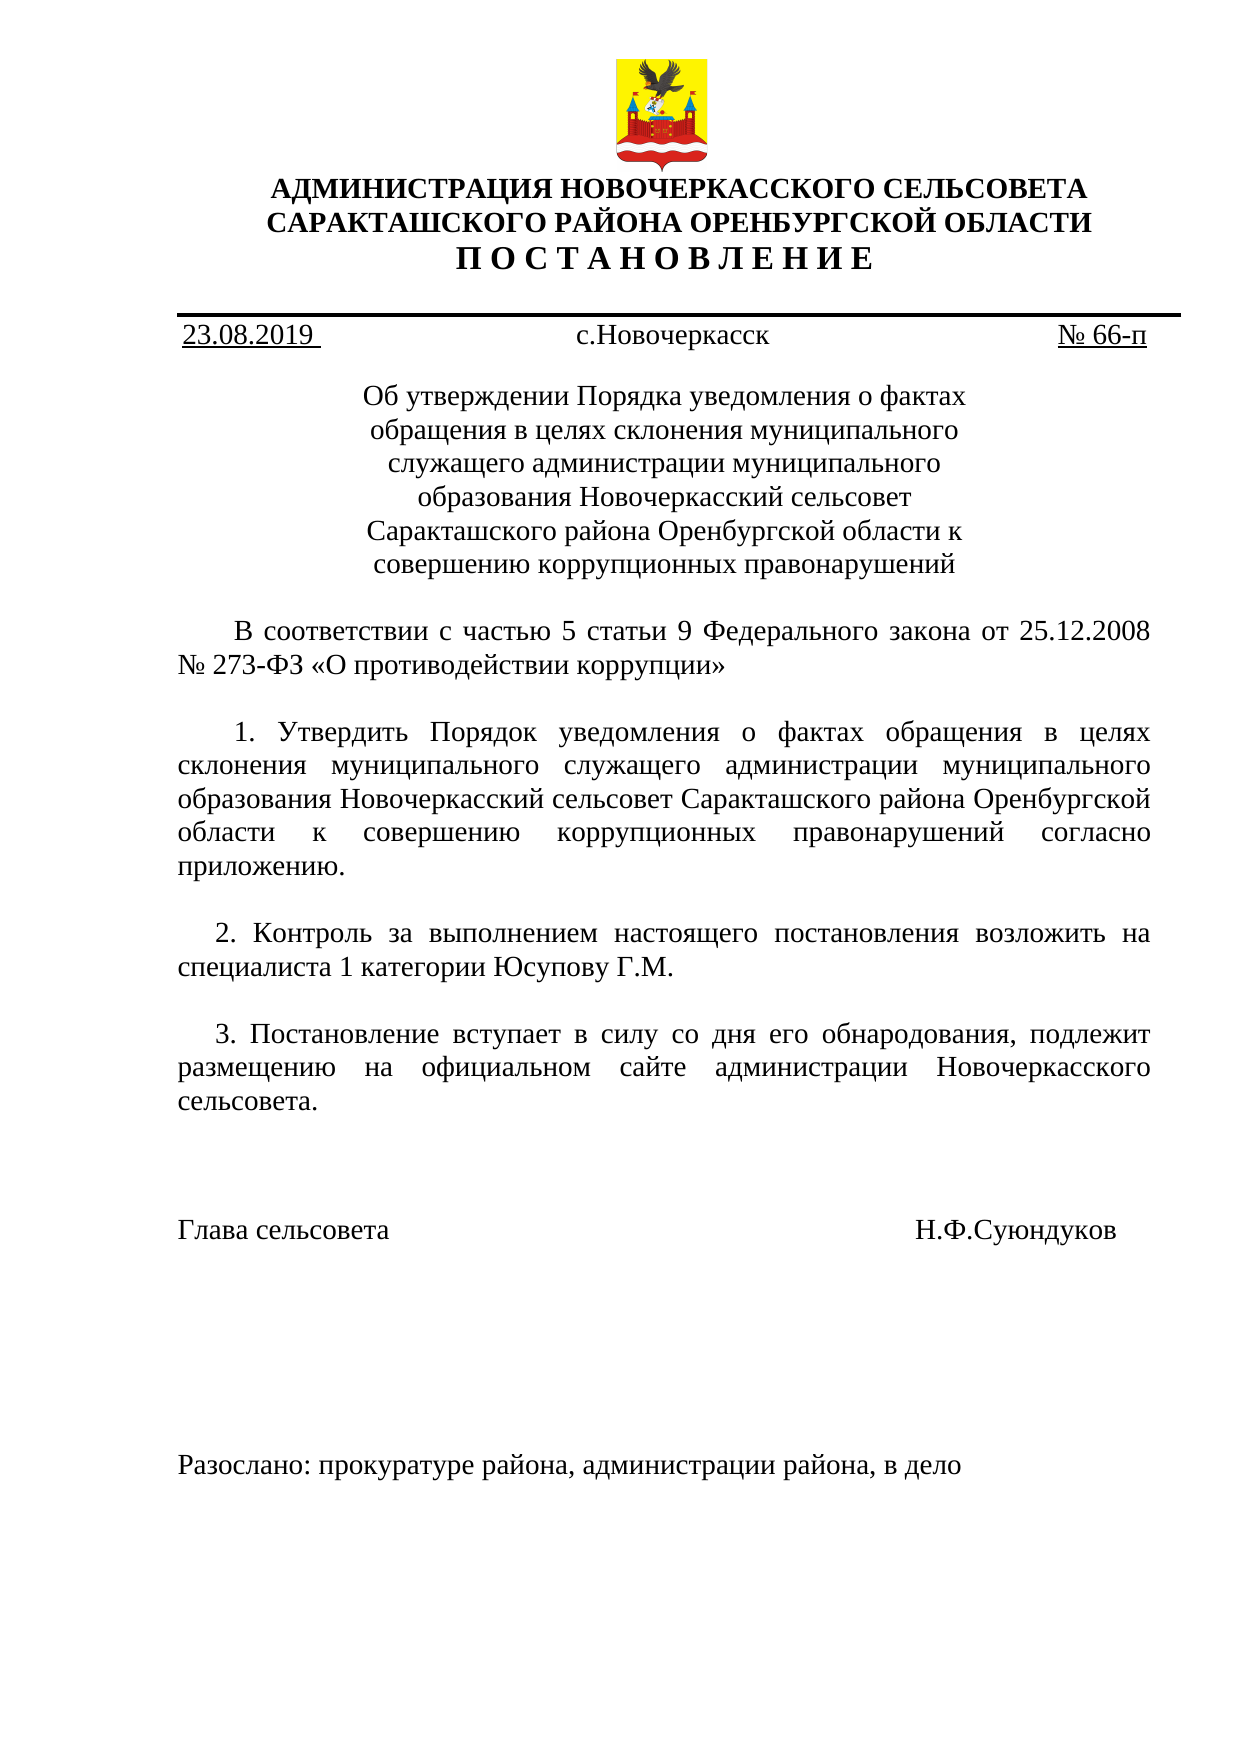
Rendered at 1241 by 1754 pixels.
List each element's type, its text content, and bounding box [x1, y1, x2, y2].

text АДМИНИСТРАЦИЯ НОВОЧЕРКАССКОГО СЕЛЬСОВЕТА [177, 172, 1181, 205]
text П О С Т А Н О В Л Е Н И Е [177, 239, 1152, 277]
table_header Об утверждении Порядка уведомления о фактах обращения в целях склонения муниципального служащего администрации муниципального образования Новочеркасский сельсовет Саракташского района Оренбургской области к совершению коррупционных правонарушений [335, 379, 993, 580]
text В соответствии с частью 5 статьи 9 Федерального закона от 25.12.2008 № 273-ФЗ «О противодействии коррупции» [177, 613, 1152, 680]
text Разослано: прокуратуре района, администрации района, в дело [177, 1447, 1152, 1481]
text Глава сельсовета Н.Ф.Суюндуков [177, 1212, 1152, 1246]
text 2. Контроль за выполнением настоящего постановления возложить на специалиста 1 категории Юсупову Г.М. [177, 915, 1152, 982]
text 3. Постановление вступает в силу со дня его обнародования, подлежит размещению на официальном сайте администрации Новочеркасского сельсовета. [177, 1016, 1152, 1116]
text САРАКТАШСКОГО РАЙОНА ОРЕНБУРГСКОЙ ОБЛАСТИ [177, 205, 1181, 239]
picture [616, 59, 708, 172]
text 23.08.2019 с.Новочеркасск № 66-п [177, 317, 1152, 351]
text 1. Утвердить Порядок уведомления о фактах обращения в целях склонения муниципального служащего администрации муниципального образования Новочеркасский сельсовет Саракташского района Оренбургской области к совершению коррупционных правонарушений согласно приложению. [177, 714, 1152, 882]
